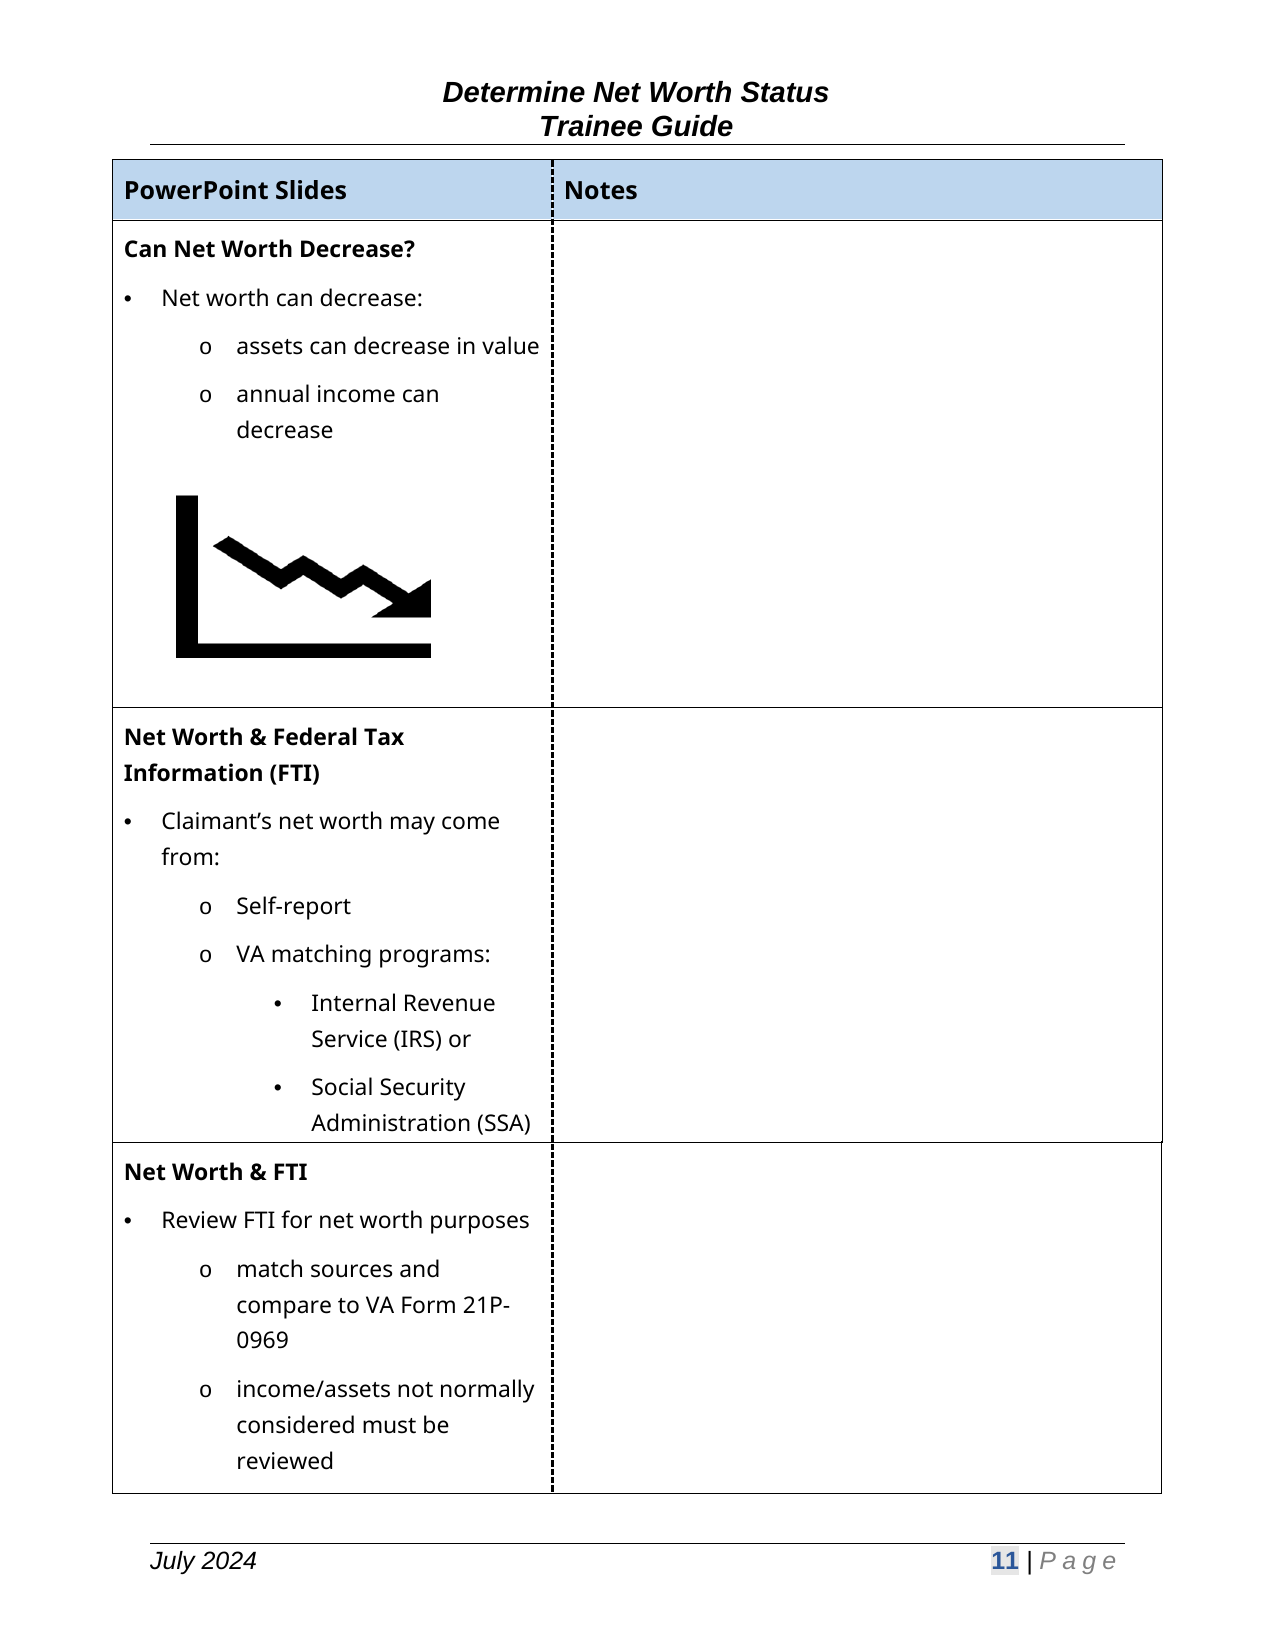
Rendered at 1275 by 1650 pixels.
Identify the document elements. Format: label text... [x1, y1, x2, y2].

table_cell Can Net Worth Decrease? Net worth can decrease: assets can decrease in value annual income can decrease [113, 221, 552, 707]
table_cell [553, 221, 1162, 707]
table_header PowerPoint Slides [113, 160, 552, 219]
table_cell [553, 708, 1162, 1142]
table_cell Net Worth & Federal Tax Information (FTI) Claimant’s net worth may come from: Self-report VA matching programs: Internal Revenue Service (IRS) or Social Security Administration (SSA) [113, 708, 552, 1142]
table_cell Net Worth & FTI Review FTI for net worth purposes match sources and compare to VA Form 21P-0969 income/assets not normally considered must be reviewed [113, 1143, 552, 1492]
picture [123, 462, 483, 691]
table_header Notes [553, 160, 1162, 219]
table_cell [553, 1143, 1161, 1492]
